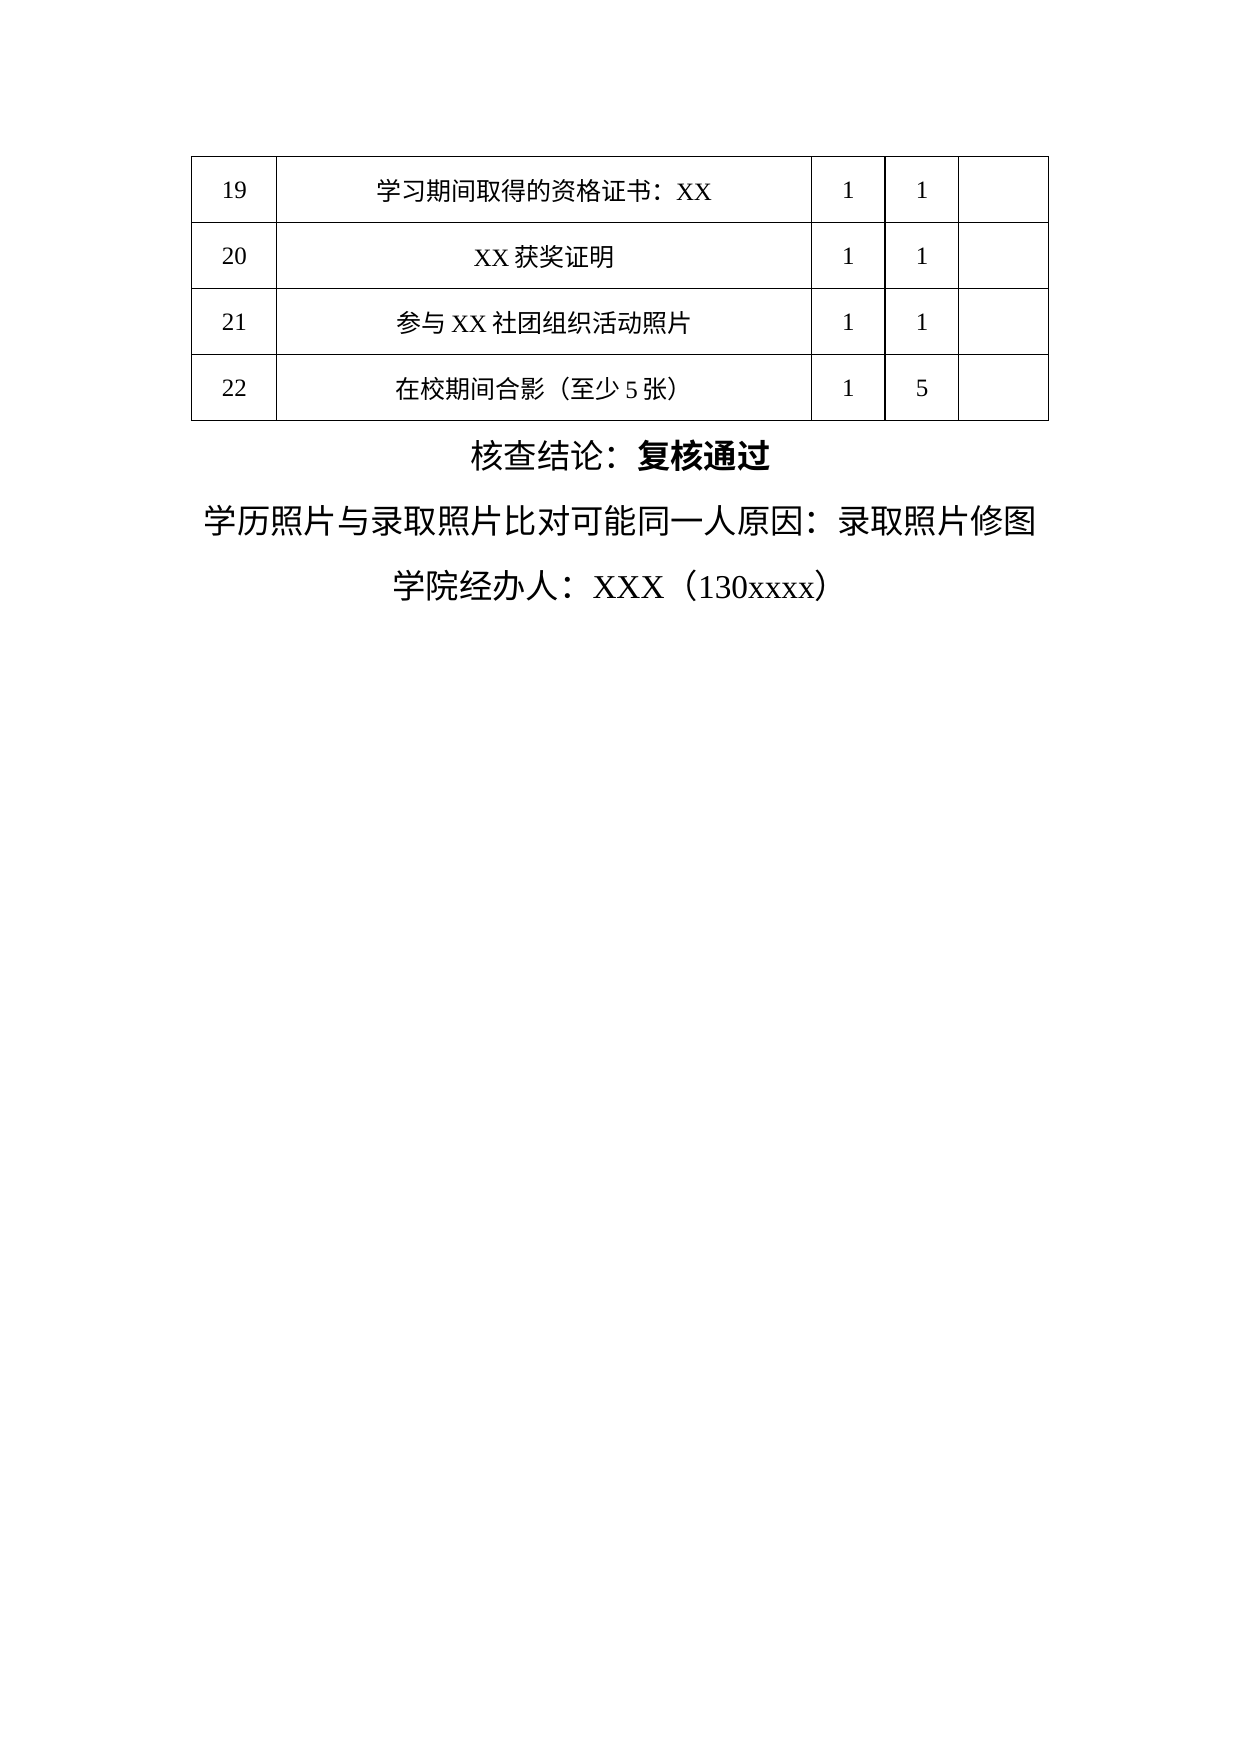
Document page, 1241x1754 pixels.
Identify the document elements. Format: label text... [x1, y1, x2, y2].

table_cell 20 [192, 223, 276, 288]
table_cell 5 [886, 355, 958, 420]
table_cell 学习期间取得的资格证书：XX [277, 157, 811, 222]
table_cell 19 [192, 157, 276, 222]
table_cell 在校期间合影（至少5张） [277, 355, 811, 420]
table_cell [959, 355, 1048, 420]
table_cell [959, 157, 1048, 222]
table_cell 1 [812, 223, 884, 288]
table_cell 参与XX社团组织活动照片 [277, 289, 811, 354]
table_cell [959, 223, 1048, 288]
text 核查结论：复核通过 [148, 421, 1092, 486]
table_cell 1 [812, 157, 884, 222]
table_cell 21 [192, 289, 276, 354]
table_cell 22 [192, 355, 276, 420]
table_cell [959, 289, 1048, 354]
table_cell 1 [886, 289, 958, 354]
table_cell 1 [812, 355, 884, 420]
text 学历照片与录取照片比对可能同一人原因：录取照片修图 [148, 486, 1092, 551]
table_cell 1 [886, 223, 958, 288]
table_cell 1 [886, 157, 958, 222]
table_cell 1 [812, 289, 884, 354]
table_cell XX获奖证明 [277, 223, 811, 288]
text 学院经办人：XXX（130xxxx） [148, 551, 1092, 616]
